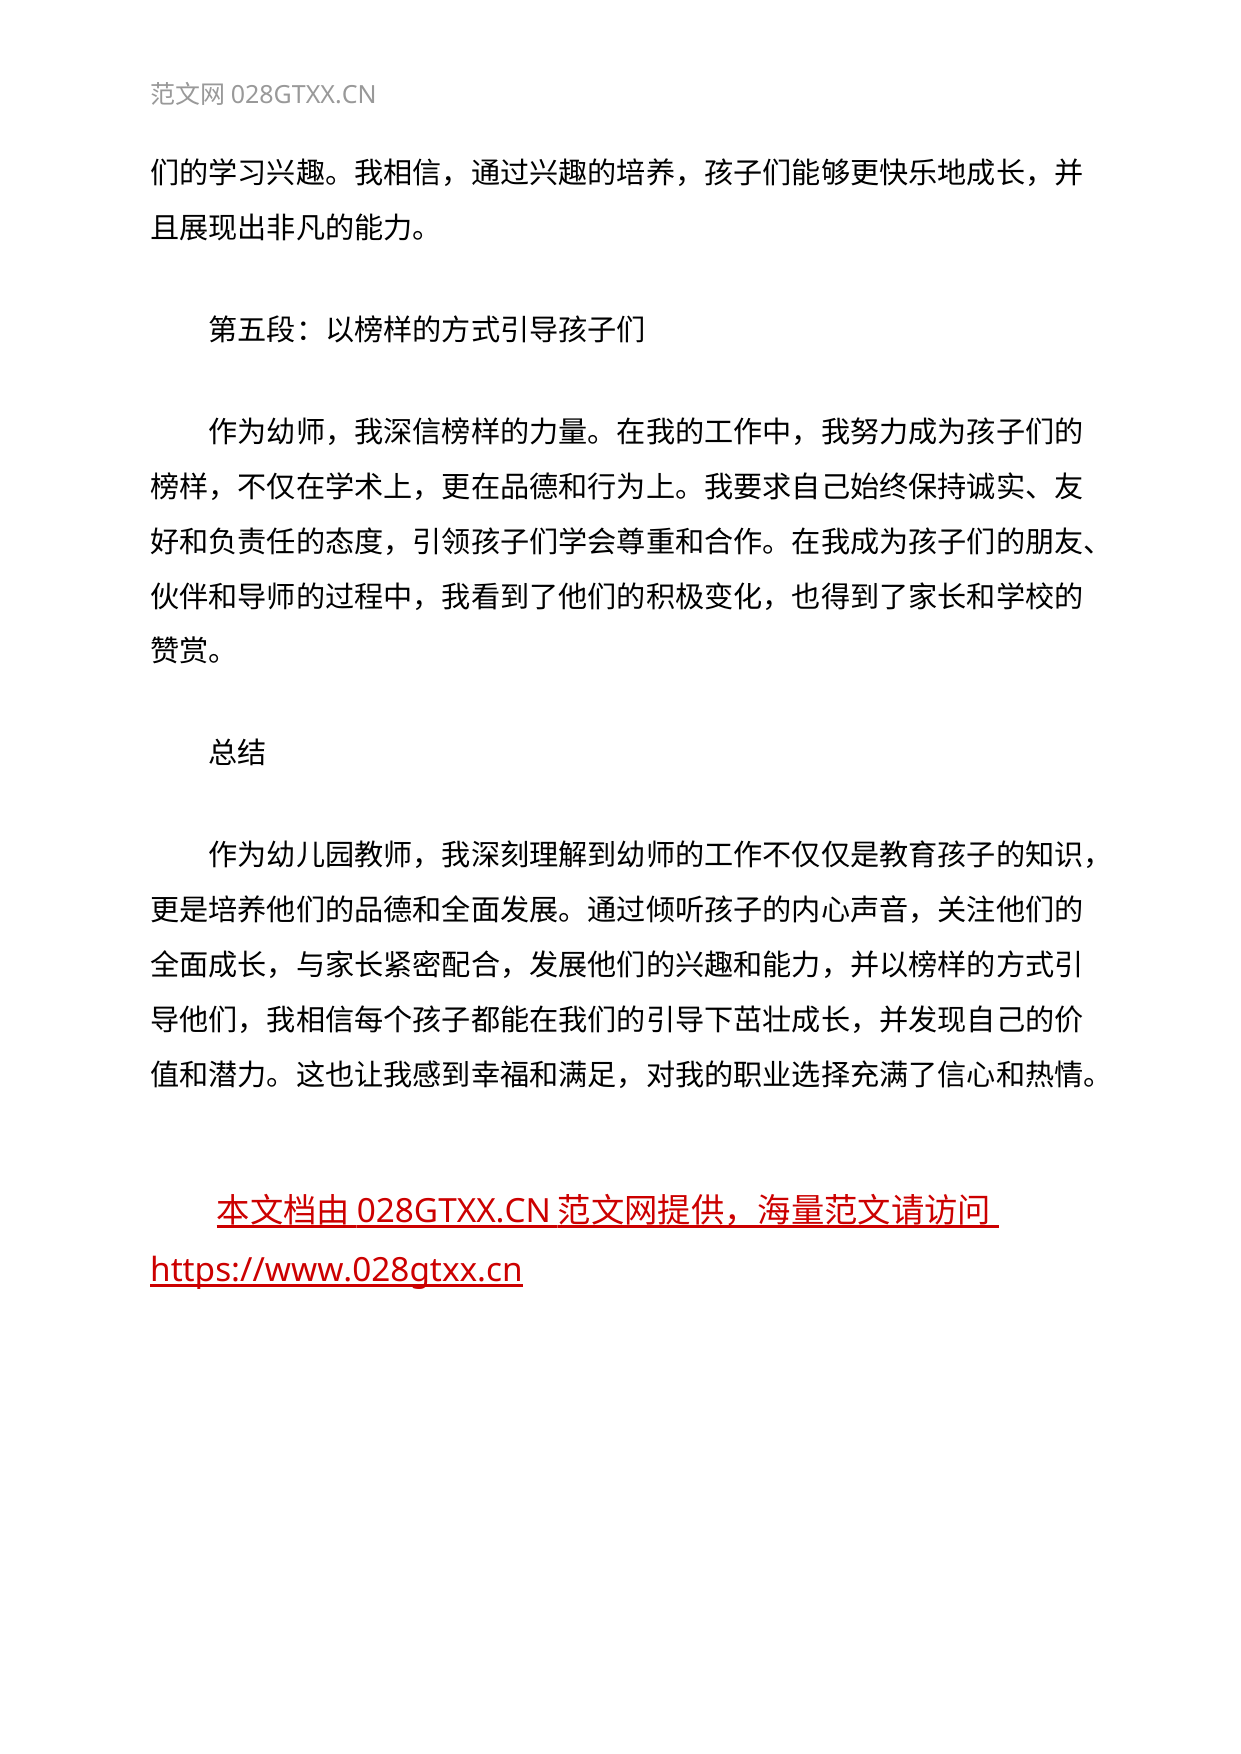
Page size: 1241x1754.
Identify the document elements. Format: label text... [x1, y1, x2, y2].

text 总结 [150, 730, 1090, 772]
text 作为幼师，我深信榜样的力量。在我的工作中，我努力成为孩子们的榜样，不仅在学术上，更在品德和行为上。我要求自己始终保持诚实、友好和负责任的态度，引领孩子们学会尊重和合作。在我成为孩子们的朋友、伙伴和导师的过程中，我看到了他们的积极变化，也得到了家长和学校的赞赏。 [150, 408, 1090, 670]
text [150, 150, 1090, 247]
text 作为幼儿园教师，我深刻理解到幼师的工作不仅仅是教育孩子的知识，更是培养他们的品德和全面发展。通过倾听孩子的内心声音，关注他们的全面成长，与家长紧密配合，发展他们的兴趣和能力，并以榜样的方式引导他们，我相信每个孩子都能在我们的引导下茁壮成长，并发现自己的价值和潜力。这也让我感到幸福和满足，对我的职业选择充满了信心和热情。 [150, 832, 1090, 1093]
text 本文档由028GTXX.CN范文网提供，海量范文请访问 https://www.028gtxx.cn [150, 1184, 1090, 1292]
text 第五段：以榜样的方式引导孩子们 [150, 307, 1090, 349]
